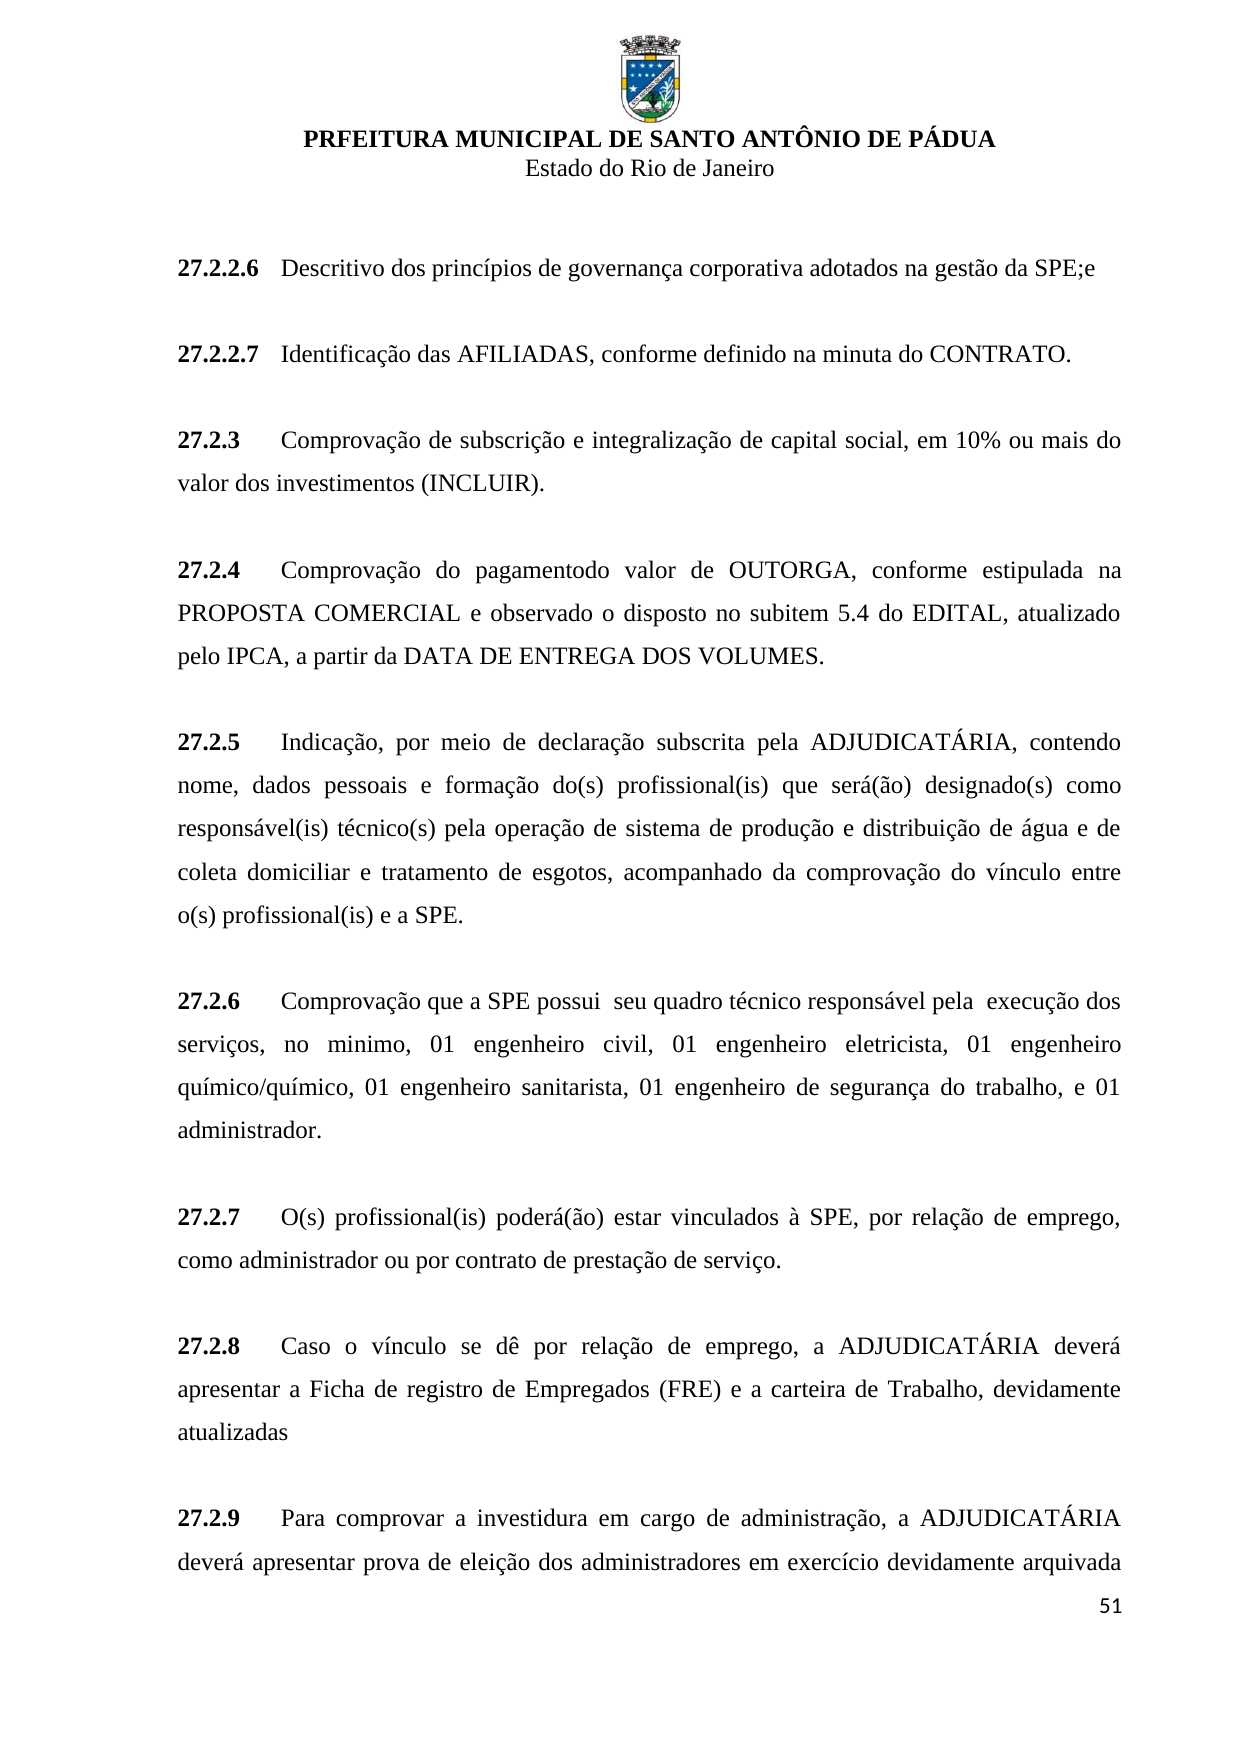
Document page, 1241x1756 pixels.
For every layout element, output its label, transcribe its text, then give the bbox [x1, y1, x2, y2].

list Caso o vínculo se dê por relação de emprego, a ADJUDICATÁRIA deverá apresentar a Ficha de registro de Empregados (FRE) e a carteira de Trabalho, devidamente atualizadas [177, 1331, 1122, 1446]
list Comprovação do pagamentodo valor de OUTORGA, conforme estipulada na PROPOSTA COMERCIAL e observado o disposto no subitem 5.4 do EDITAL, atualizado pelo IPCA, a partir da DATA DE ENTREGA DOS VOLUMES. [177, 555, 1122, 670]
list O(s) profissional(is) poderá(ão) estar vinculados à SPE, por relação de emprego, como administrador ou por contrato de prestação de serviço. [177, 1202, 1122, 1273]
list Comprovação que a SPE possui seu quadro técnico responsável pela execução dos serviços, no minimo, 01 engenheiro civil, 01 engenheiro eletricista, 01 engenheiro químico/químico, 01 engenheiro sanitarista, 01 engenheiro de segurança do trabalho, e 01 administrador. [177, 986, 1122, 1144]
list Identificação das AFILIADAS, conforme definido na minuta do CONTRATO. [177, 339, 1122, 368]
list Descritivo dos princípios de governança corporativa adotados na gestão da SPE;e [177, 253, 1122, 282]
picture [616, 33, 684, 125]
list Comprovação de subscrição e integralização de capital social, em 10% ou mais do valor dos investimentos (INCLUIR). [177, 425, 1122, 497]
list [177, 1503, 1122, 1575]
list Indicação, por meio de declaração subscrita pela ADJUDICATÁRIA, contendo nome, dados pessoais e formação do(s) profissional(is) que será(ão) designado(s) como responsável(is) técnico(s) pela operação de sistema de produção e distribuição de água e de coleta domiciliar e tratamento de esgotos, acompanhado da comprovação do vínculo entre o(s) profissional(is) e a SPE. [177, 727, 1122, 928]
